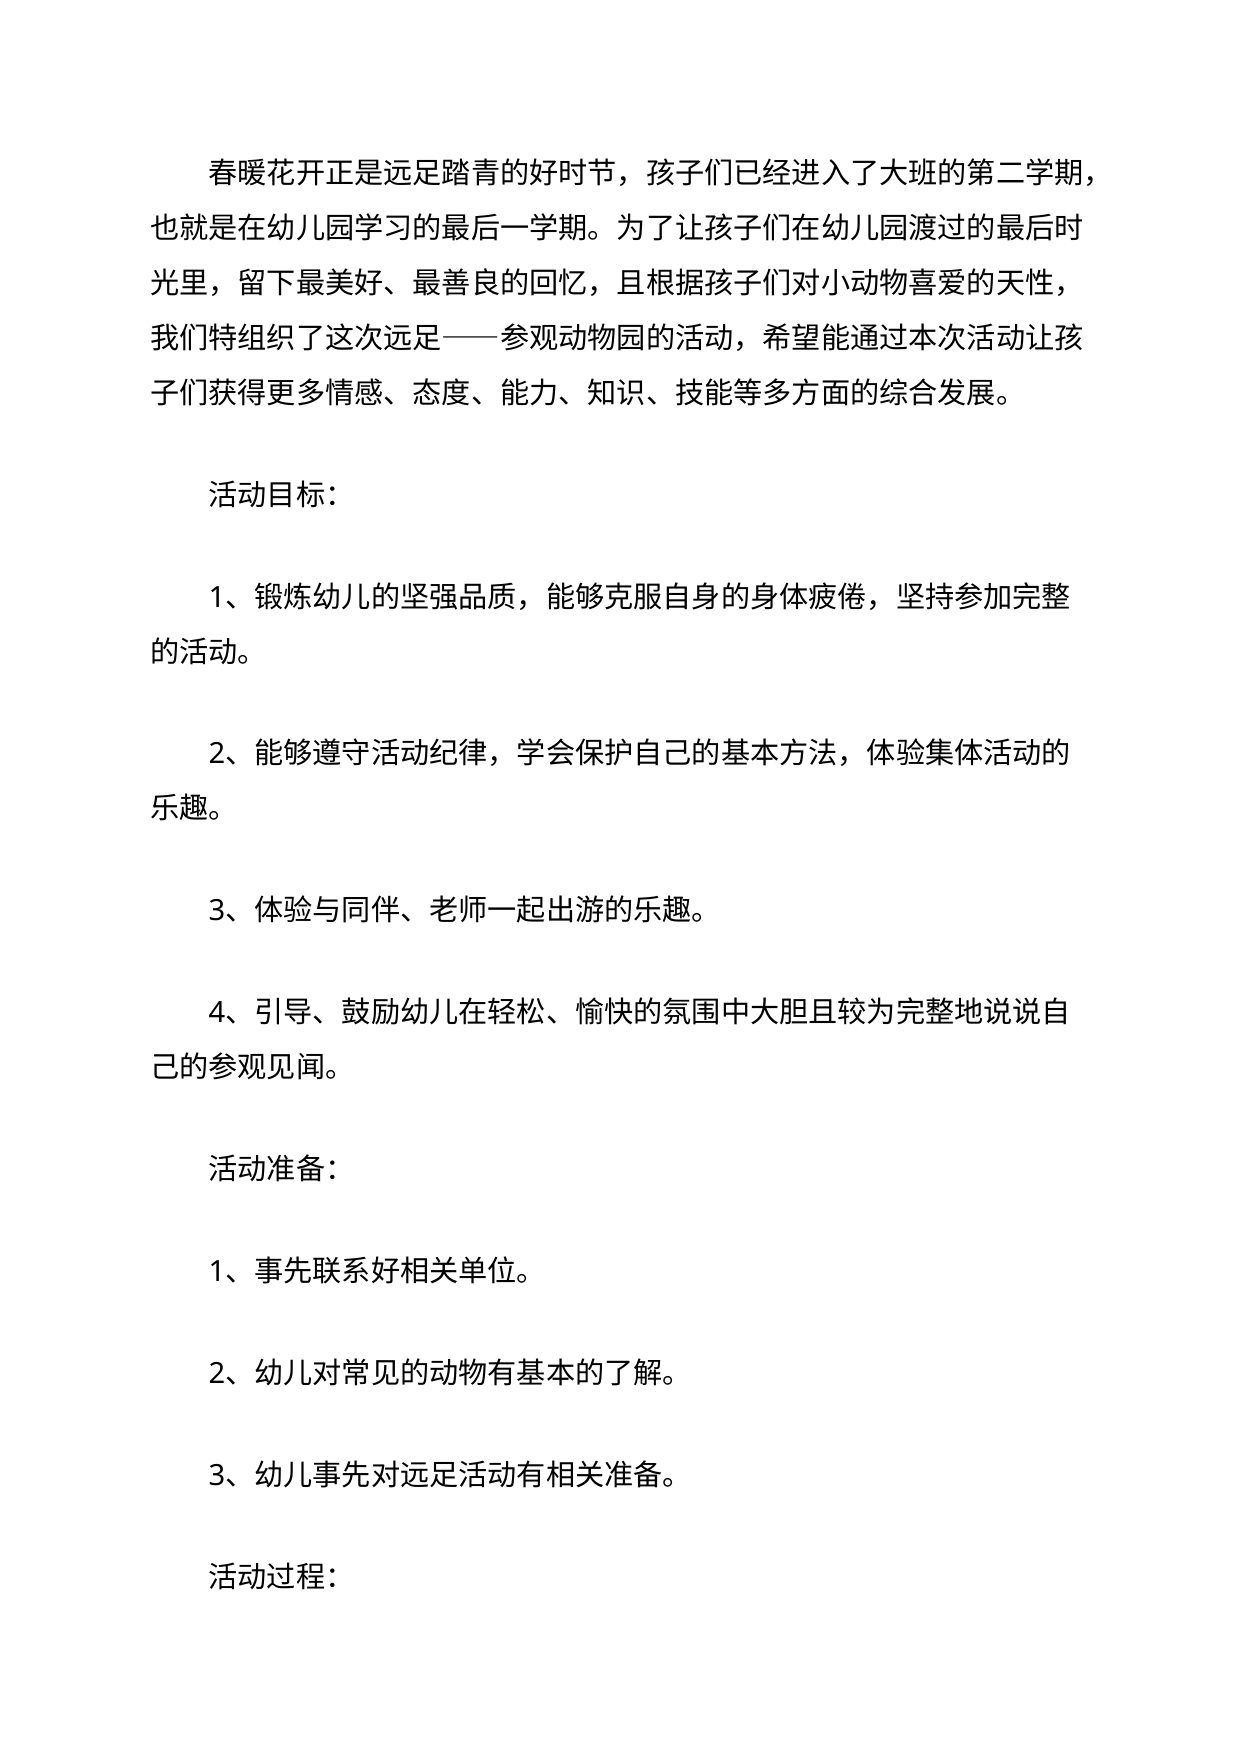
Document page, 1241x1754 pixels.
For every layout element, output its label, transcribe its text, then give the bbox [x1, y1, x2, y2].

text 活动目标： [150, 471, 1090, 514]
text 4、引导、鼓励幼儿在轻松、愉快的氛围中大胆且较为完整地说说自己的参观见闻。 [150, 989, 1090, 1086]
text 3、幼儿事先对远足活动有相关准备。 [150, 1451, 1090, 1493]
text 1、事先联系好相关单位。 [150, 1247, 1090, 1289]
text 2、能够遵守活动纪律，学会保护自己的基本方法，体验集体活动的乐趣。 [150, 730, 1090, 827]
text 春暖花开正是远足踏青的好时节，孩子们已经进入了大班的第二学期，也就是在幼儿园学习的最后一学期。为了让孩子们在幼儿园渡过的最后时光里，留下最美好、最善良的回忆，且根据孩子们对小动物喜爱的天性，我们特组织了这次远足——参观动物园的活动，希望能通过本次活动让孩子们获得更多情感、态度、能力、知识、技能等多方面的综合发展。 [150, 150, 1090, 412]
text 3、体验与同伴、老师一起出游的乐趣。 [150, 887, 1090, 929]
text 2、幼儿对常见的动物有基本的了解。 [150, 1349, 1090, 1392]
text 活动准备： [150, 1145, 1090, 1188]
text 1、锻炼幼儿的坚强品质，能够克服自身的身体疲倦，坚持参加完整的活动。 [150, 573, 1090, 670]
text 活动过程： [150, 1553, 1090, 1595]
